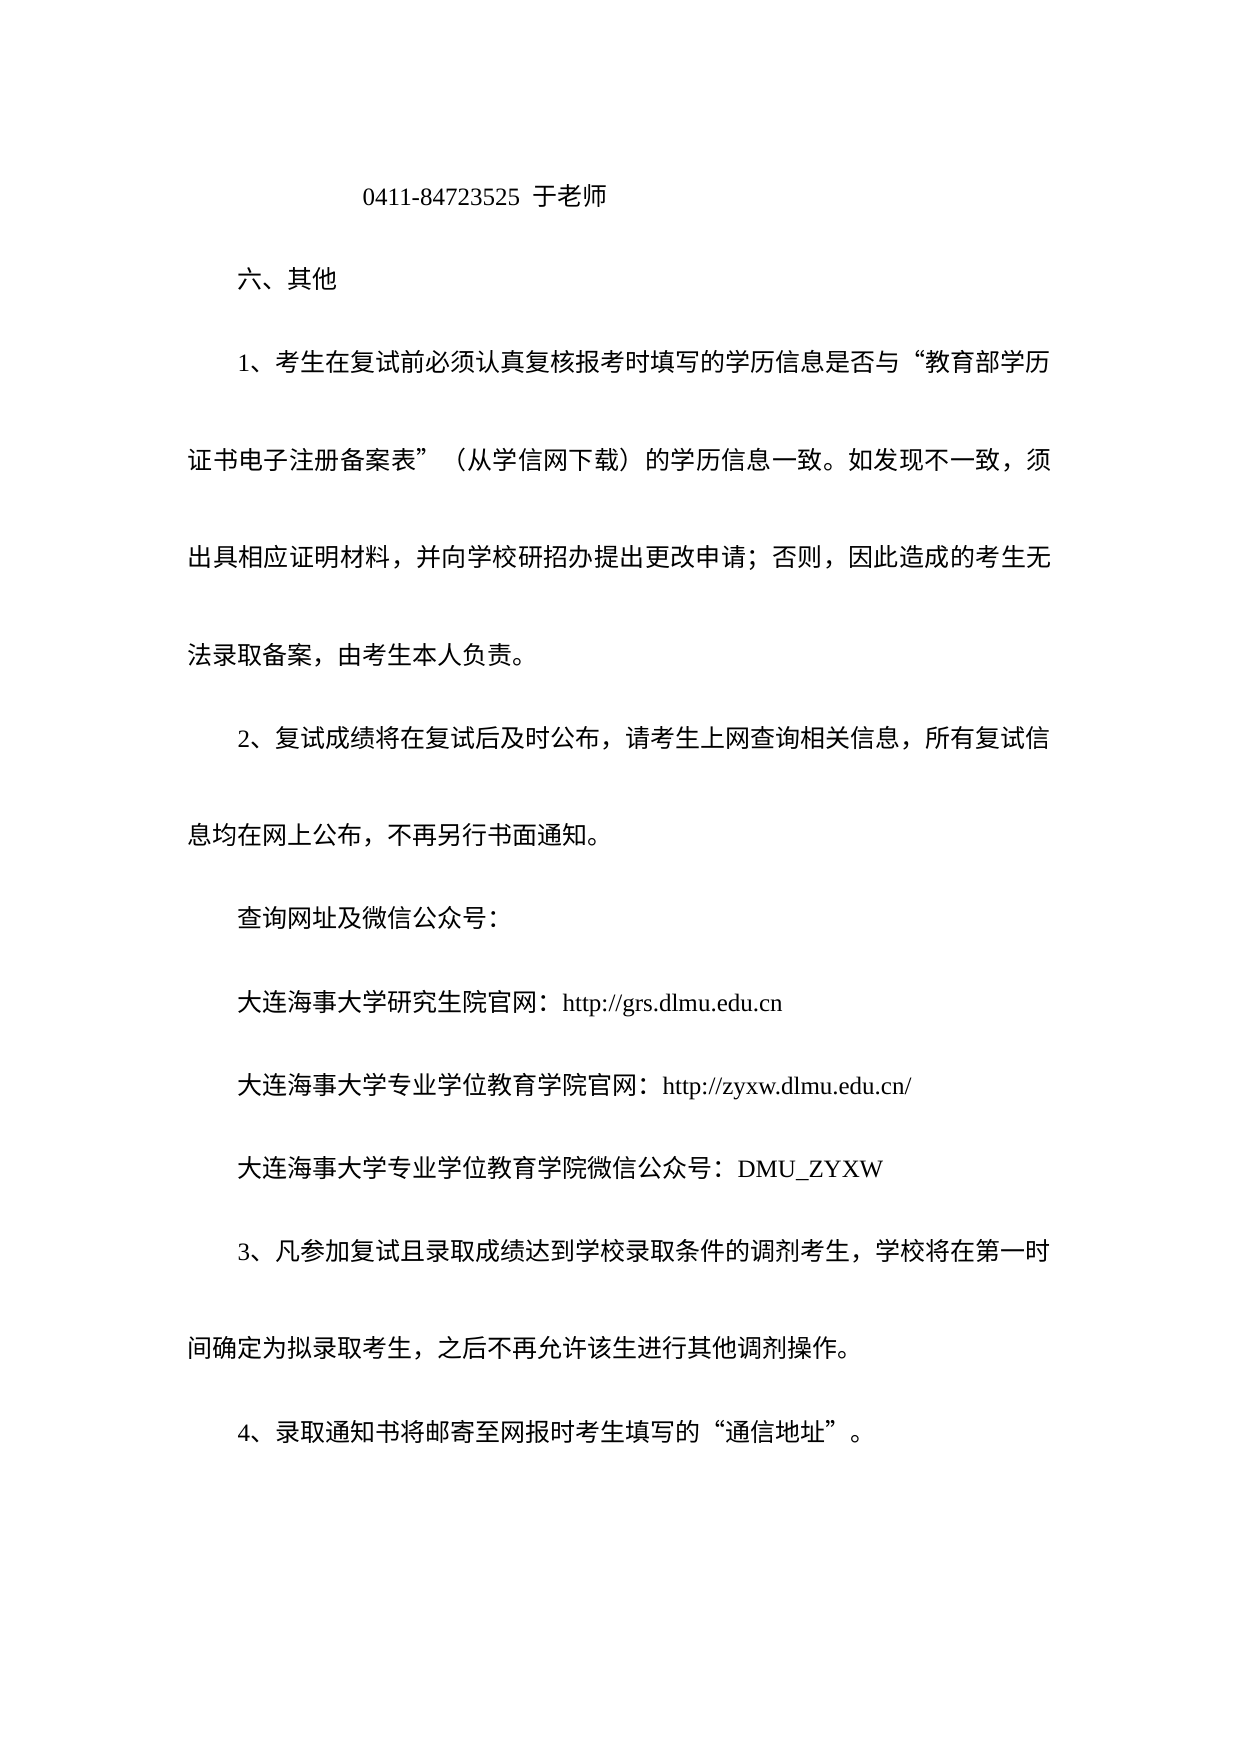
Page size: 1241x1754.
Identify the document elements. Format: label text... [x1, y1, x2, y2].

text 大连海事大学研究生院官网：http://grs.dlmu.edu.cn [187, 968, 1053, 1033]
text 1、考生在复试前必须认真复核报考时填写的学历信息是否与“教育部学历证书电子注册备案表”（从学信网下载）的学历信息一致。如发现不一致，须出具相应证明材料，并向学校研招办提出更改申请；否则，因此造成的考生无法录取备案，由考生本人负责。 [187, 328, 1053, 686]
text 2、复试成绩将在复试后及时公布，请考生上网查询相关信息，所有复试信息均在网上公布，不再另行书面通知。 [187, 704, 1053, 866]
text 查询网址及微信公众号： [187, 884, 1053, 949]
text 4、录取通知书将邮寄至网报时考生填写的“通信地址”。 [187, 1398, 1053, 1463]
text 3、凡参加复试且录取成绩达到学校录取条件的调剂考生，学校将在第一时间确定为拟录取考生，之后不再允许该生进行其他调剂操作。 [187, 1217, 1053, 1379]
text 六、其他 [187, 245, 1053, 310]
text 大连海事大学专业学位教育学院微信公众号：DMU_ZYXW [187, 1134, 1053, 1199]
text 大连海事大学专业学位教育学院官网：http://zyxw.dlmu.edu.cn/ [187, 1051, 1053, 1116]
text 0411-84723525 于老师 [303, 162, 1053, 227]
